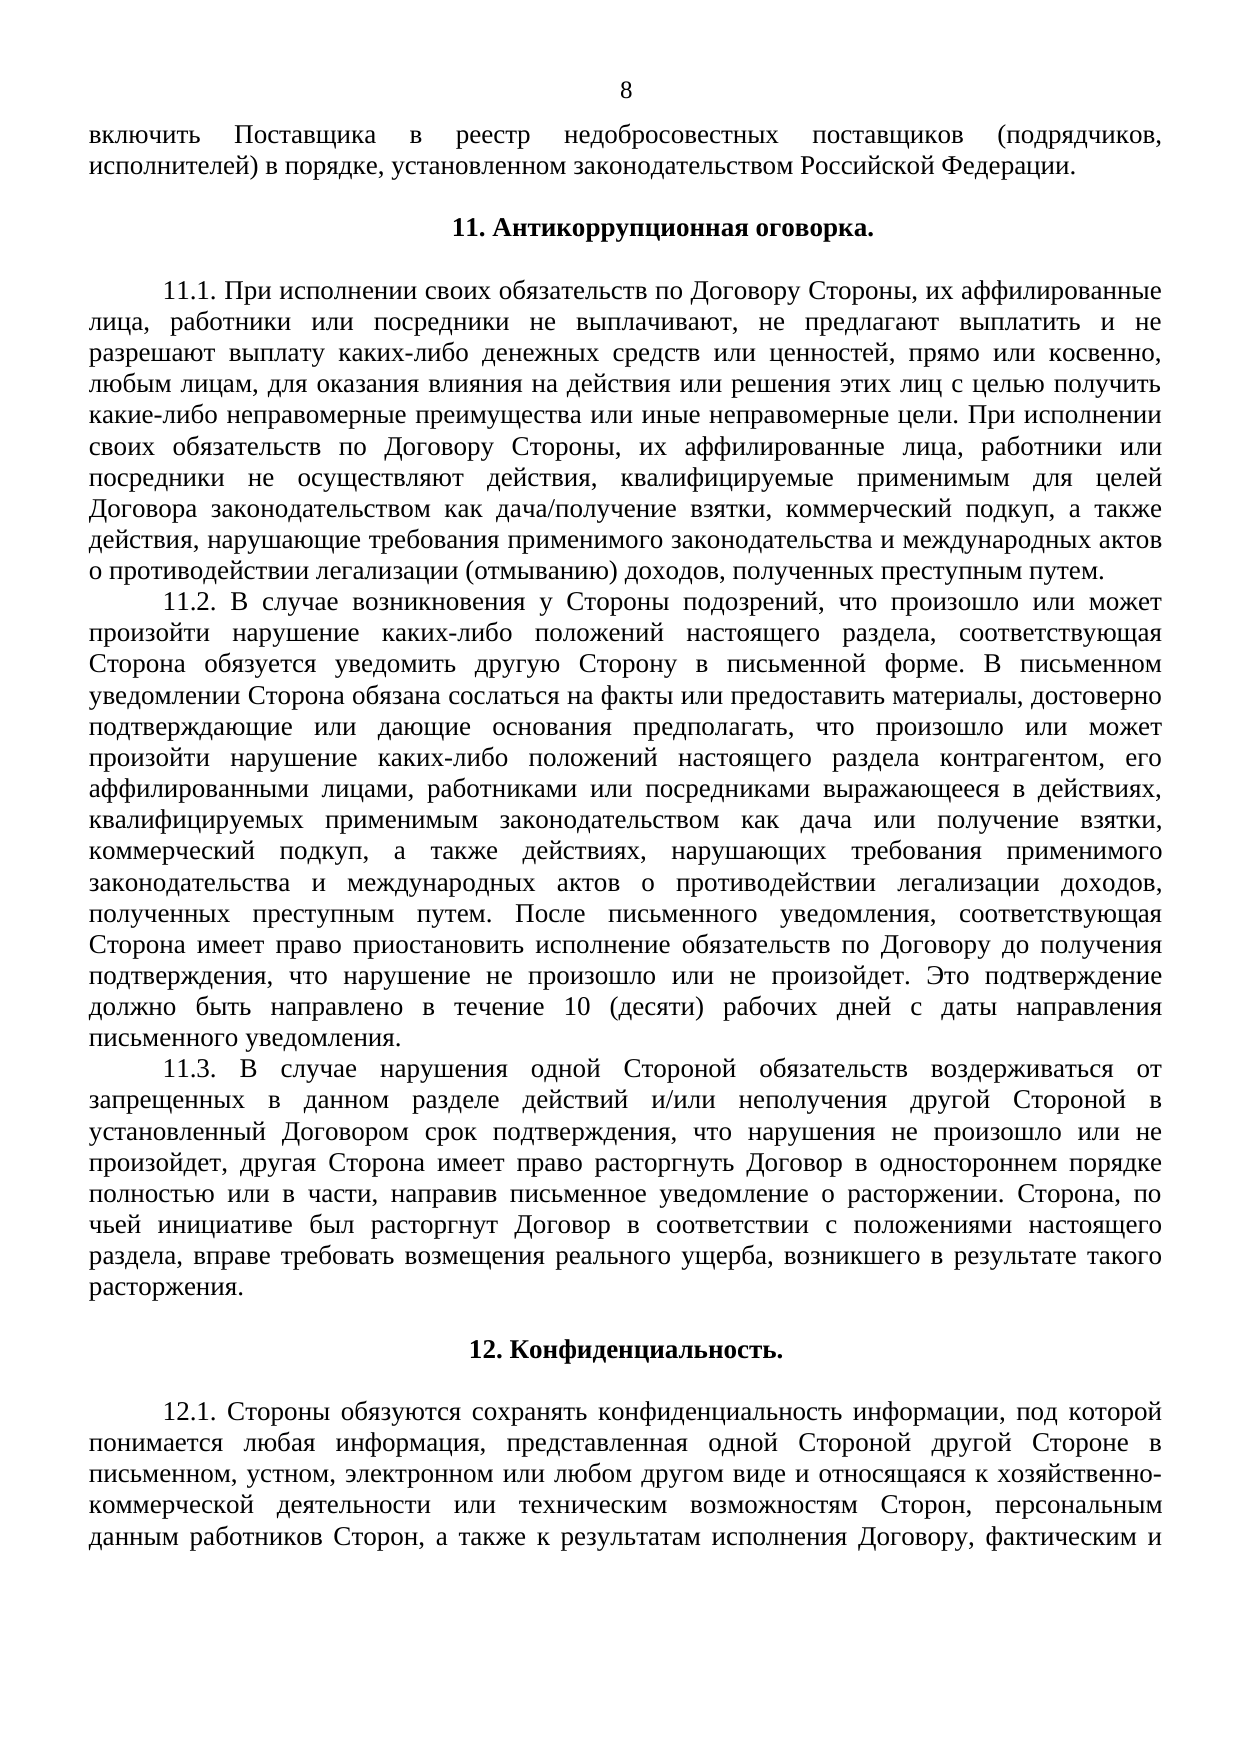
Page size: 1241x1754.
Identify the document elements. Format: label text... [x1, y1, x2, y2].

text 11.1. При исполнении своих обязательств по Договору Стороны, их аффилированные лица, работники или посредники не выплачивают, не предлагают выплатить и не разрешают выплату каких-либо денежных средств или ценностей, прямо или косвенно, любым лицам, для оказания влияния на действия или решения этих лиц с целью получить какие-либо неправомерные преимущества или иные неправомерные цели. При исполнении своих обязательств по Договору Стороны, их аффилированные лица, работники или посредники не осуществляют действия, квалифицируемые применимым для целей Договора законодательством как дача/получение взятки, коммерческий подкуп, а также действия, нарушающие требования применимого законодательства и международных актов о противодействии легализации (отмыванию) доходов, полученных преступным путем. [89, 274, 1163, 585]
text 11.3. В случае нарушения одной Стороной обязательств воздерживаться от запрещенных в данном разделе действий и/или неполучения другой Стороной в установленный Договором срок подтверждения, что нарушения не произошло или не произойдет, другая Сторона имеет право расторгнуть Договор в одностороннем порядке полностью или в части, направив письменное уведомление о расторжении. Сторона, по чьей инициативе был расторгнут Договор в соответствии с положениями настоящего раздела, вправе требовать возмещения реального ущерба, возникшего в результате такого расторжения. [89, 1052, 1163, 1302]
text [89, 1395, 1163, 1551]
text 11. Антикоррупционная оговорка. [89, 212, 1163, 243]
text 12. Конфиденциальность. [89, 1333, 1163, 1364]
text 11.2. В случае возникновения у Стороны подозрений, что произошло или может произойти нарушение каких-либо положений настоящего раздела, соответствующая Сторона обязуется уведомить другую Сторону в письменной форме. В письменном уведомлении Сторона обязана сослаться на факты или предоставить материалы, достоверно подтверждающие или дающие основания предполагать, что произошло или может произойти нарушение каких-либо положений настоящего раздела контрагентом, его аффилированными лицами, работниками или посредниками выражающееся в действиях, квалифицируемых применимым законодательством как дача или получение взятки, коммерческий подкуп, а также действиях, нарушающих требования применимого законодательства и международных актов о противодействии легализации доходов, полученных преступным путем. После письменного уведомления, соответствующая Сторона имеет право приостановить исполнение обязательств по Договору до получения подтверждения, что нарушение не произошло или не произойдет. Это подтверждение должно быть направлено в течение 10 (десяти) рабочих дней с даты направления письменного уведомления. [89, 585, 1163, 1052]
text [89, 118, 1163, 180]
